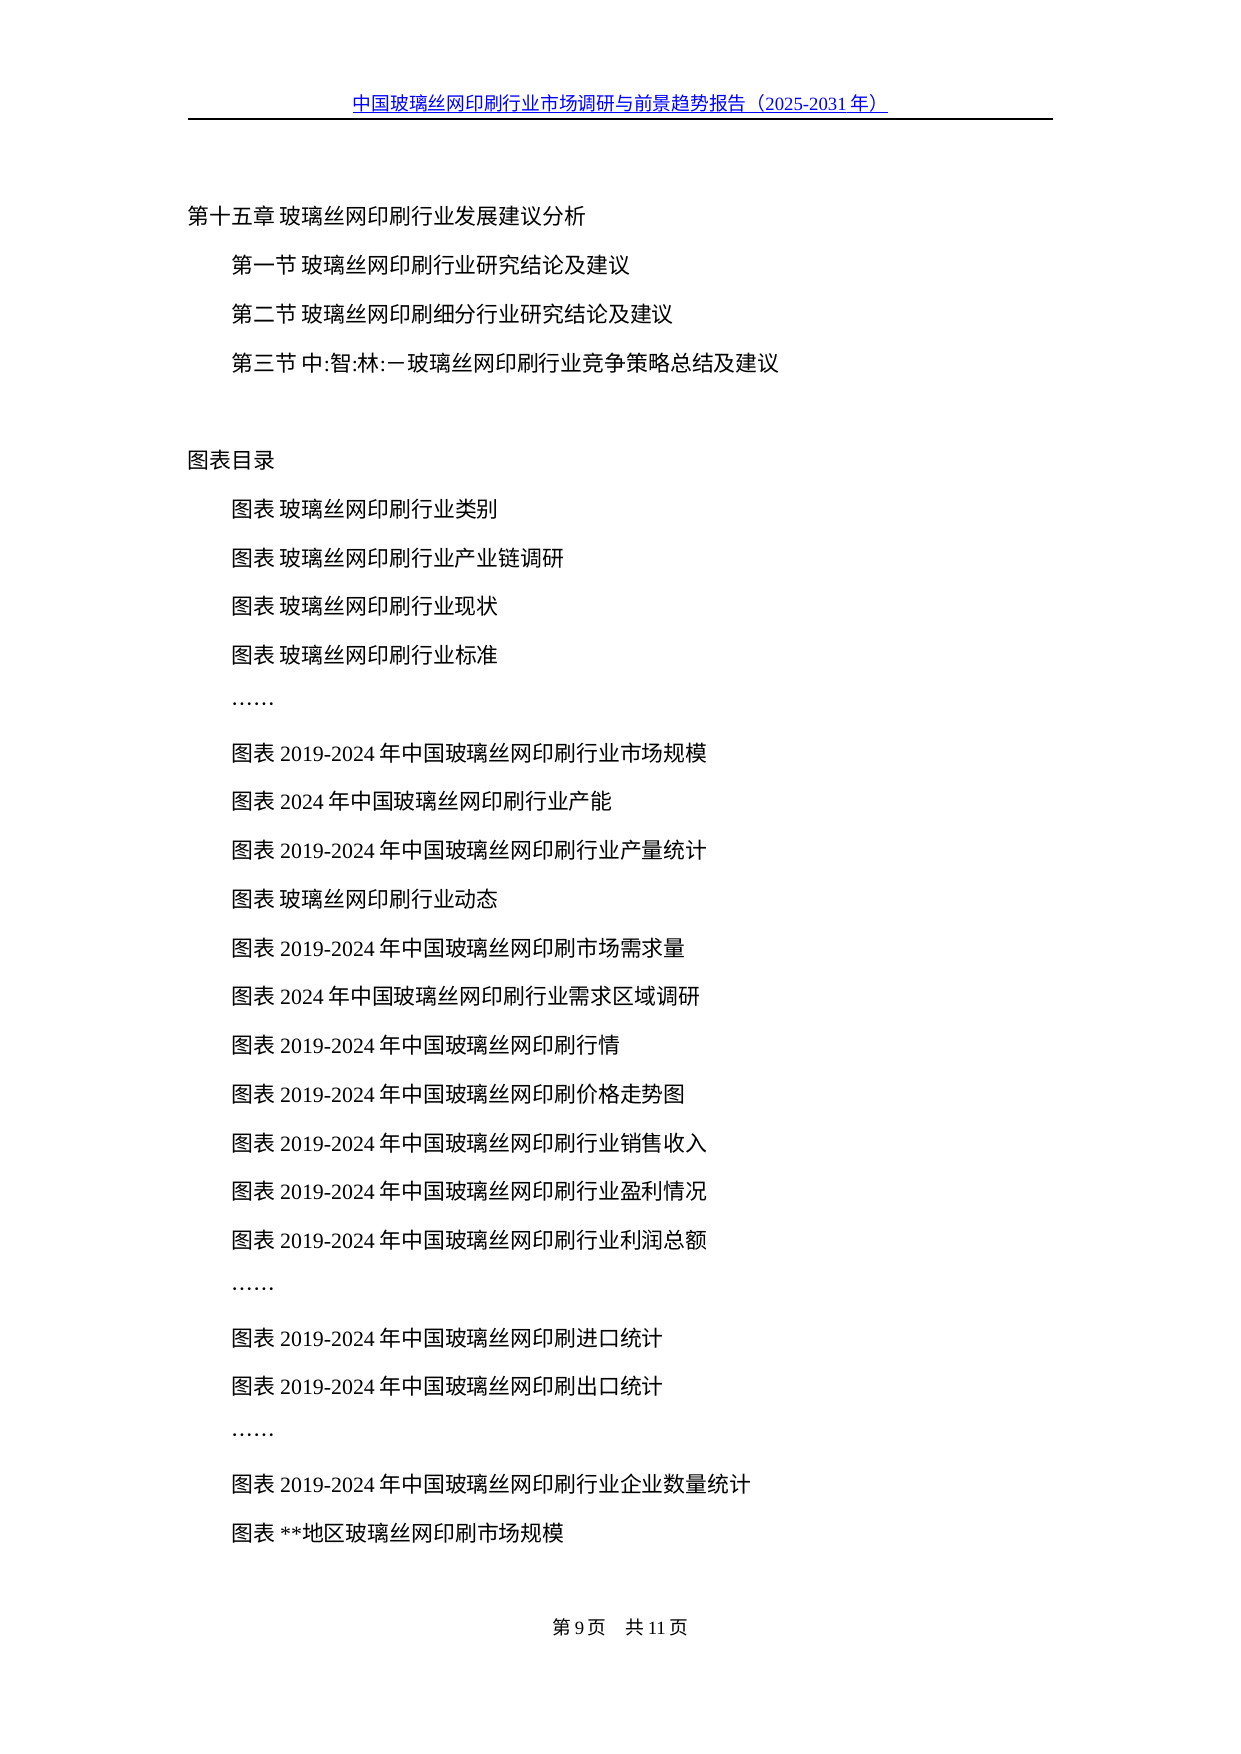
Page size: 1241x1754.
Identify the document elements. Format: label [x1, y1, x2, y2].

text [187, 150, 1053, 1548]
